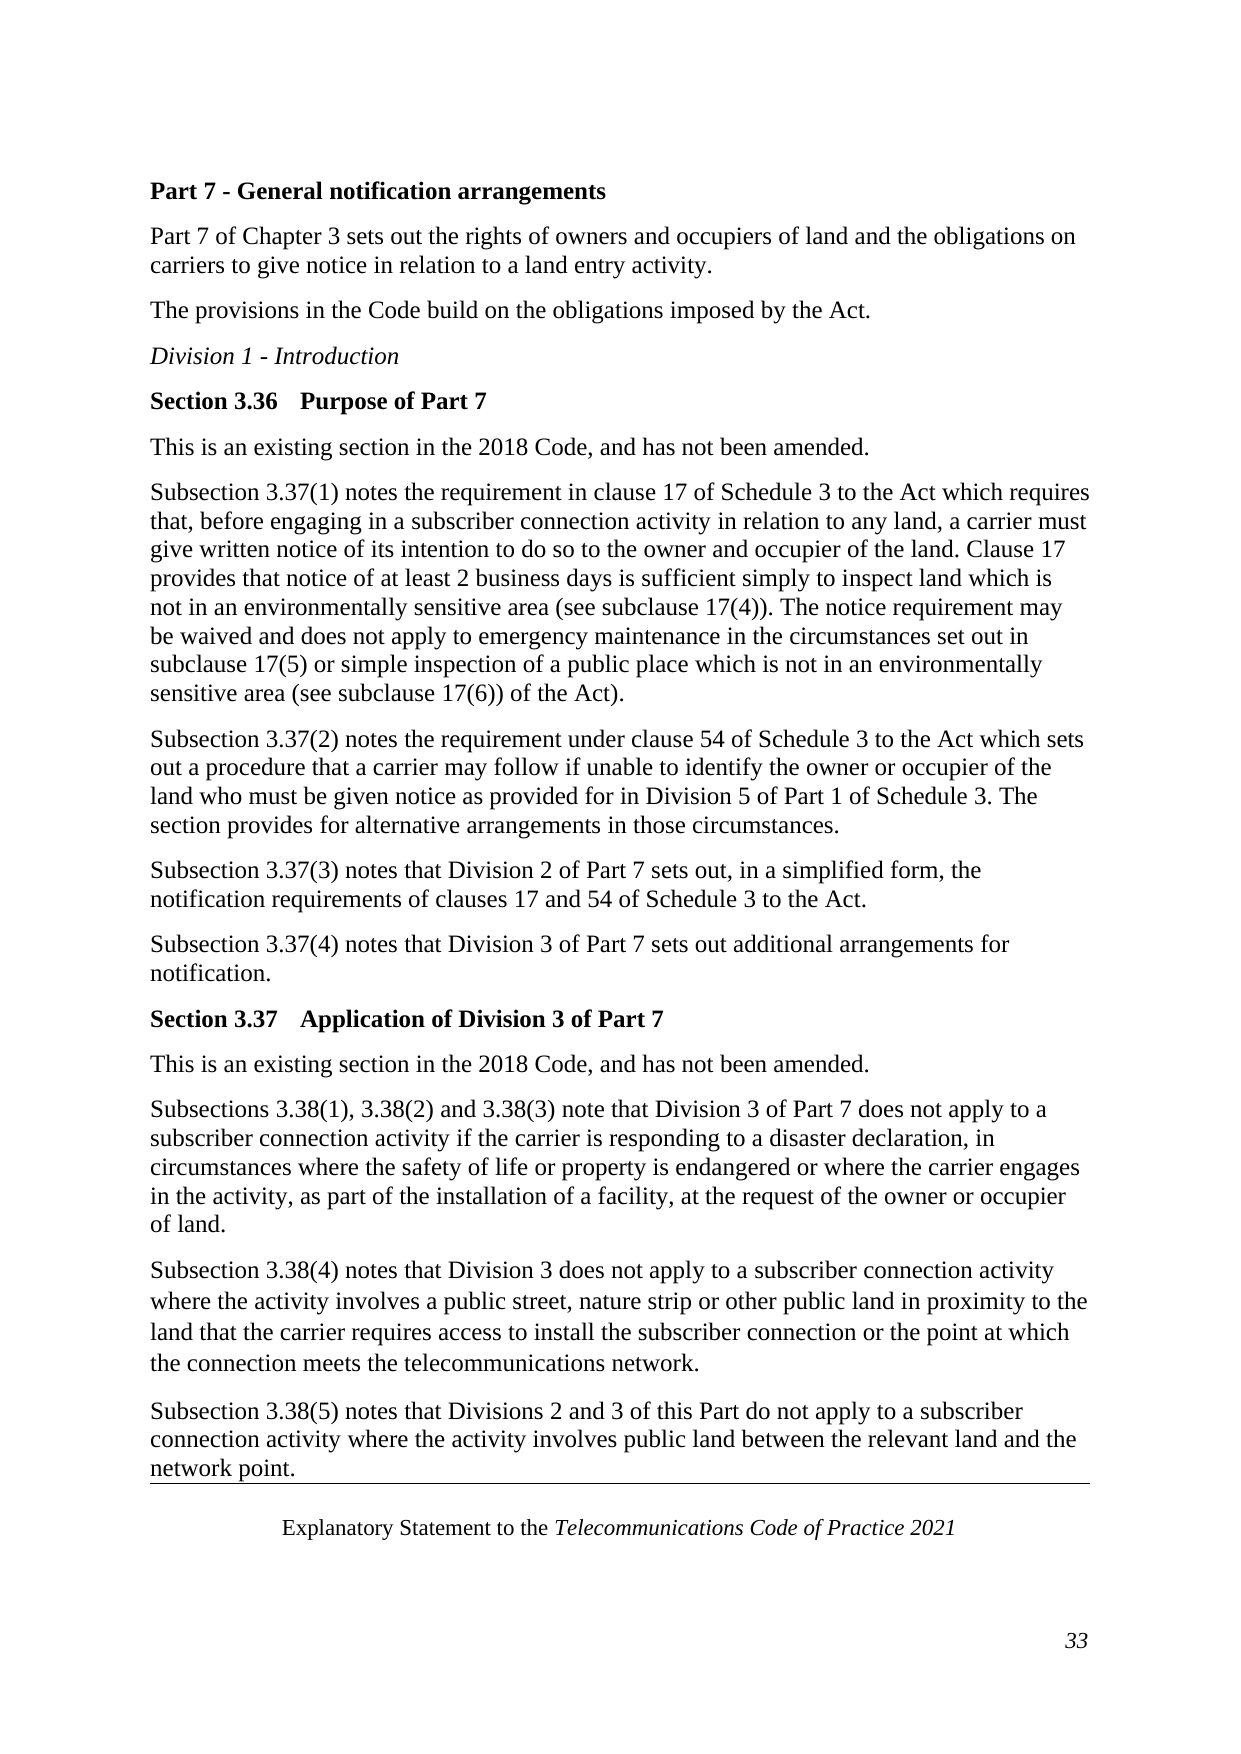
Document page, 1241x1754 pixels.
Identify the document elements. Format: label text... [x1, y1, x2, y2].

text Subsection 3.38(5) notes that Divisions 2 and 3 of this Part do not apply to a subscriber connection activity where the activity involves public land between the relevant land and the network point. [150, 1396, 1090, 1482]
text Subsections 3.38(1), 3.38(2) and 3.38(3) note that Division 3 of Part 7 does not apply to a subscriber connection activity if the carrier is responding to a disaster declaration, in circumstances where the safety of life or property is endangered or where the carrier engages in the activity, as part of the installation of a facility, at the request of the owner or occupier of land. [150, 1094, 1090, 1238]
text Division 1 - Introduction [150, 341, 1090, 369]
text Subsection 3.38(4) notes that Division 3 does not apply to a subscriber connection activity where the activity involves a public street, nature strip or other public land in proximity to the land that the carrier requires access to install the subscriber connection or the point at which the connection meets the telecommunications network. [150, 1255, 1090, 1377]
text Subsection 3.37(2) notes the requirement under clause 54 of Schedule 3 to the Act which sets out a procedure that a carrier may follow if unable to identify the owner or occupier of the land who must be given notice as provided for in Division 5 of Part 1 of Schedule 3. The section provides for alternative arrangements in those circumstances. [150, 724, 1090, 839]
text This is an existing section in the 2018 Code, and has not been amended. [150, 432, 1090, 460]
text Section 3.36 Purpose of Part 7 [150, 386, 1090, 415]
text The provisions in the Code build on the obligations imposed by the Act. [150, 295, 1090, 324]
text Part 7 of Chapter 3 sets out the rights of owners and occupiers of land and the obligations on carriers to give notice in relation to a land entry activity. [150, 221, 1090, 279]
text Part 7 - General notification arrangements [150, 176, 1090, 204]
text Subsection 3.37(1) notes the requirement in clause 17 of Schedule 3 to the Act which requires that, before engaging in a subscriber connection activity in relation to any land, a carrier must give written notice of its intention to do so to the owner and occupier of the land. Clause 17 provides that notice of at least 2 business days is sufficient simply to inspect land which is not in an environmentally sensitive area (see subclause 17(4)). The notice requirement may be waived and does not apply to emergency maintenance in the circumstances set out in subclause 17(5) or simple inspection of a public place which is not in an environmentally sensitive area (see subclause 17(6)) of the Act). [150, 477, 1090, 707]
text Section 3.37 Application of Division 3 of Part 7 [150, 1004, 1090, 1032]
text This is an existing section in the 2018 Code, and has not been amended. [150, 1049, 1090, 1078]
text Subsection 3.37(4) notes that Division 3 of Part 7 sets out additional arrangements for notification. [150, 929, 1090, 987]
text Subsection 3.37(3) notes that Division 2 of Part 7 sets out, in a simplified form, the notification requirements of clauses 17 and 54 of Schedule 3 to the Act. [150, 855, 1090, 913]
